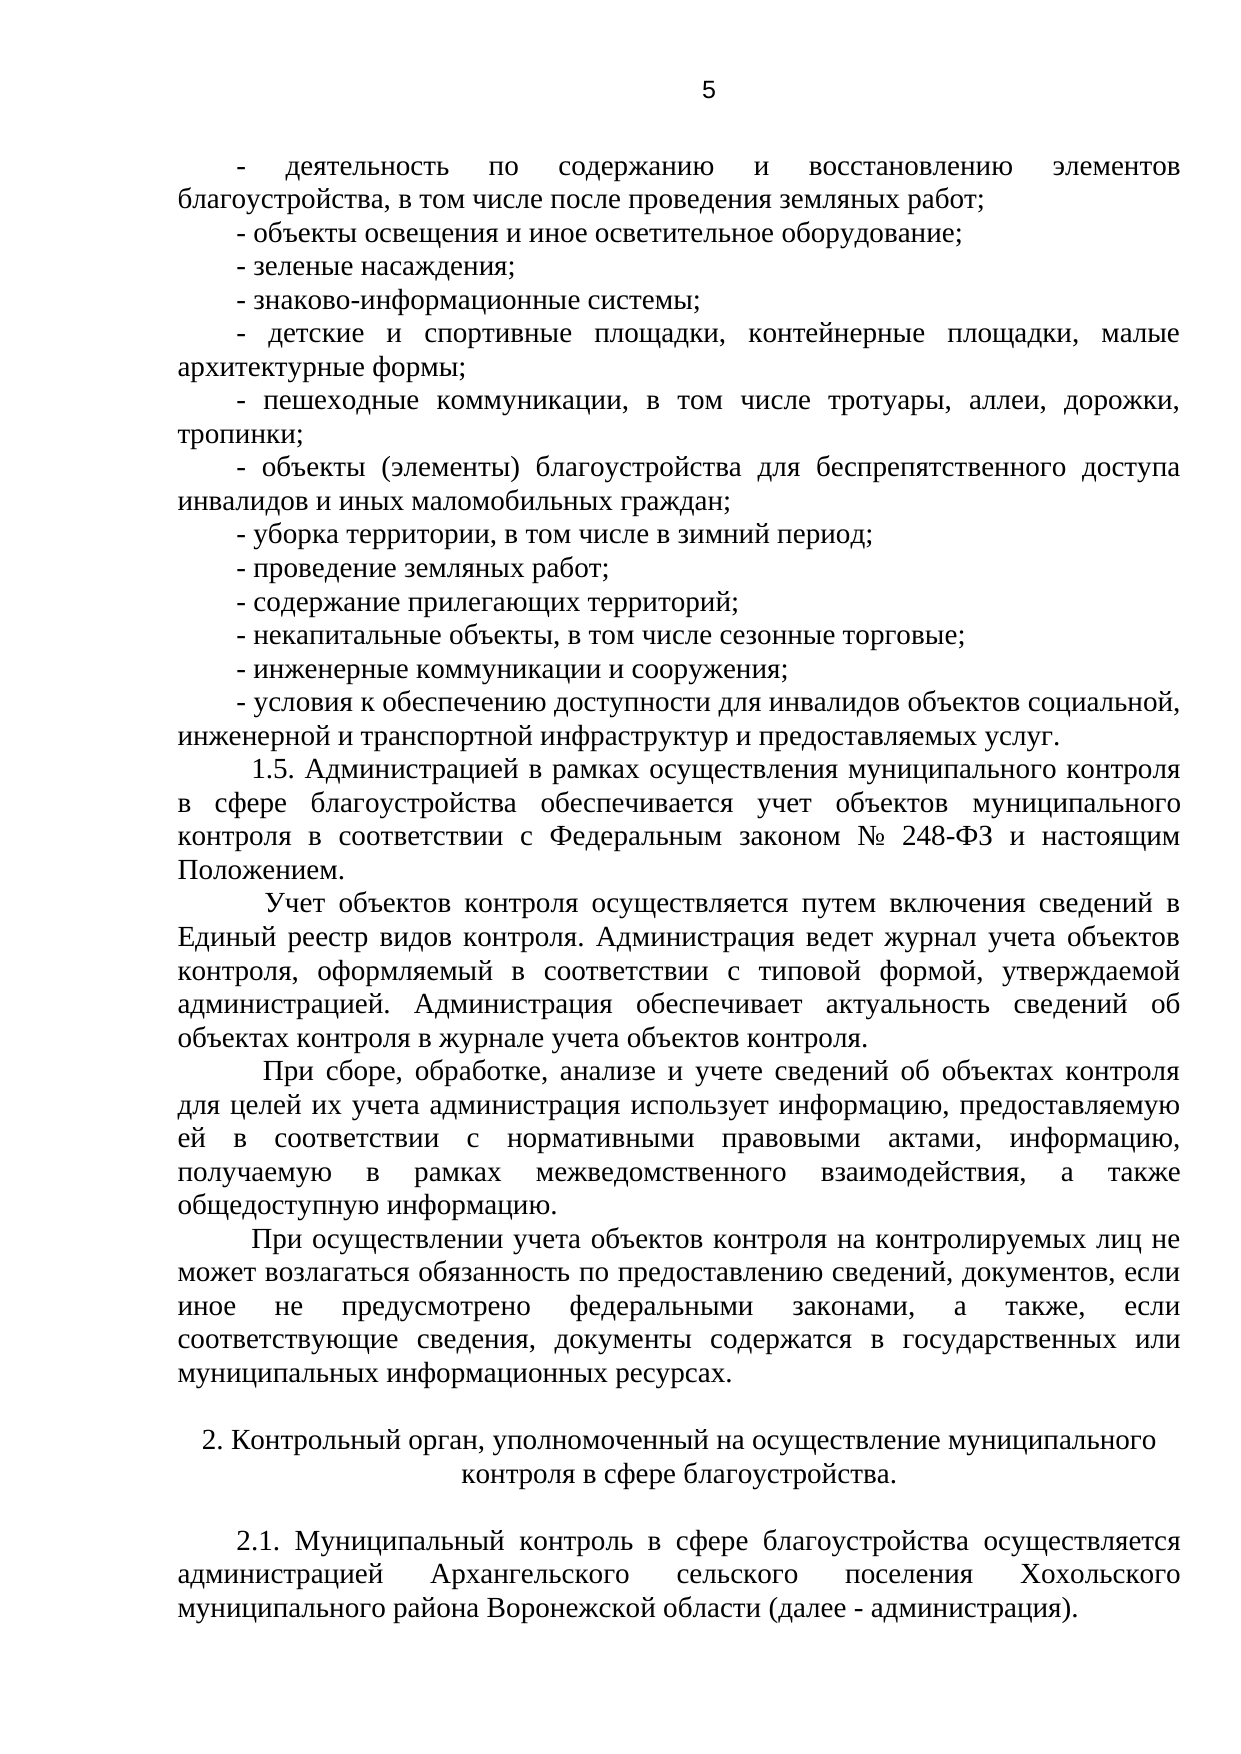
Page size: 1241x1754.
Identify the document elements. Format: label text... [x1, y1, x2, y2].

text - зеленые насаждения; [177, 248, 1181, 282]
text - объекты освещения и иное осветительное оборудование; [177, 215, 1181, 248]
text - содержание прилегающих территорий; [177, 584, 1181, 617]
text - инженерные коммуникации и сооружения; [177, 651, 1181, 684]
text При сборе, обработке, анализе и учете сведений об объектах контроля для целей их учета администрация использует информацию, предоставляемую ей в соответствии с нормативными правовыми актами, информацию, получаемую в рамках межведомственного взаимодействия, а также общедоступную информацию. [177, 1053, 1181, 1221]
text - проведение земляных работ; [177, 550, 1181, 584]
text Учет объектов контроля осуществляется путем включения сведений в Единый реестр видов контроля. Администрация ведет журнал учета объектов контроля, оформляемый в соответствии с типовой формой, утверждаемой администрацией. Администрация обеспечивает актуальность сведений об объектах контроля в журнале учета объектов контроля. [177, 886, 1181, 1053]
text - деятельность по содержанию и восстановлению элементов благоустройства, в том числе после проведения земляных работ; [177, 148, 1181, 215]
text - знаково-информационные системы; [177, 282, 1181, 315]
text - уборка территории, в том числе в зимний период; [177, 517, 1181, 550]
text 2.1. Муниципальный контроль в сфере благоустройства осуществляется администрацией Архангельского сельского поселения Хохольского муниципального района Воронежской области (далее - администрация). [177, 1523, 1181, 1623]
text - условия к обеспечению доступности для инвалидов объектов социальной, инженерной и транспортной инфраструктур и предоставляемых услуг. [177, 684, 1181, 751]
text 2. Контрольный орган, уполномоченный на осуществление муниципального контроля в сфере благоустройства. [177, 1422, 1181, 1489]
text - детские и спортивные площадки, контейнерные площадки, малые архитектурные формы; [177, 315, 1181, 382]
text 1.5. Администрацией в рамках осуществления муниципального контроля в сфере благоустройства обеспечивается учет объектов муниципального контроля в соответствии с Федеральным законом № 248-ФЗ и настоящим Положением. [177, 751, 1181, 886]
text - некапитальные объекты, в том числе сезонные торговые; [177, 617, 1181, 651]
text - объекты (элементы) благоустройства для беспрепятственного доступа инвалидов и иных маломобильных граждан; [177, 449, 1181, 517]
text - пешеходные коммуникации, в том числе тротуары, аллеи, дорожки, тропинки; [177, 382, 1181, 449]
text При осуществлении учета объектов контроля на контролируемых лиц не может возлагаться обязанность по предоставлению сведений, документов, если иное не предусмотрено федеральными законами, а также, если соответствующие сведения, документы содержатся в государственных или муниципальных информационных ресурсах. [177, 1221, 1181, 1389]
